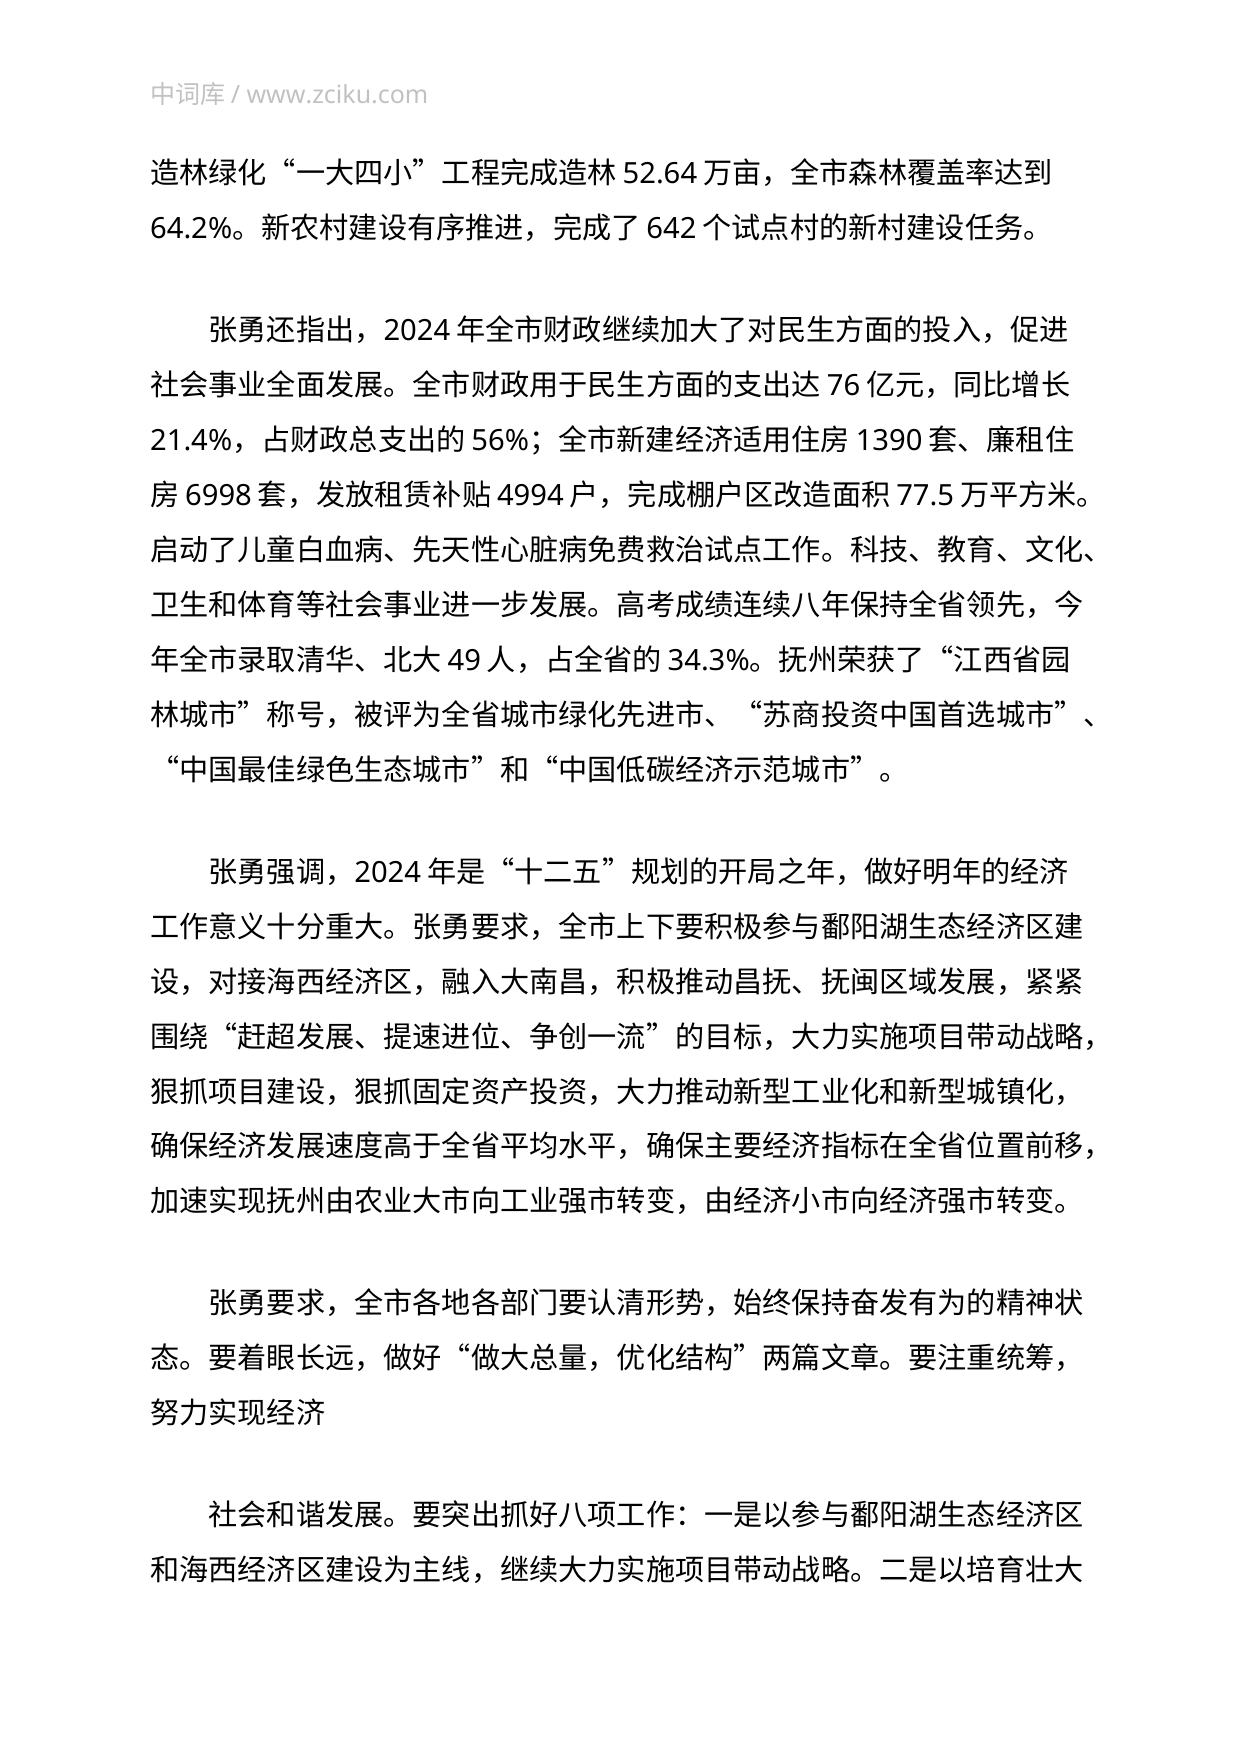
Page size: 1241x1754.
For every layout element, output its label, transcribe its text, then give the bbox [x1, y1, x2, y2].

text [150, 150, 1090, 247]
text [150, 1491, 1090, 1588]
text 张勇要求，全市各地各部门要认清形势，始终保持奋发有为的精神状态。要着眼长远，做好“做大总量，优化结构”两篇文章。要注重统筹，努力实现经济 [150, 1280, 1090, 1432]
text 张勇强调，2024年是“十二五”规划的开局之年，做好明年的经济工作意义十分重大。张勇要求，全市上下要积极参与鄱阳湖生态经济区建设，对接海西经济区，融入大南昌，积极推动昌抚、抚闽区域发展，紧紧围绕“赶超发展、提速进位、争创一流”的目标，大力实施项目带动战略，狠抓项目建设，狠抓固定资产投资，大力推动新型工业化和新型城镇化，确保经济发展速度高于全省平均水平，确保主要经济指标在全省位置前移，加速实现抚州由农业大市向工业强市转变，由经济小市向经济强市转变。 [150, 848, 1090, 1220]
text 张勇还指出，2024年全市财政继续加大了对民生方面的投入，促进社会事业全面发展。全市财政用于民生方面的支出达76亿元，同比增长21.4%，占财政总支出的56%；全市新建经济适用住房1390套、廉租住房6998套，发放租赁补贴4994户，完成棚户区改造面积77.5万平方米。启动了儿童白血病、先天性心脏病免费救治试点工作。科技、教育、文化、卫生和体育等社会事业进一步发展。高考成绩连续八年保持全省领先，今年全市录取清华、北大49人，占全省的34.3%。抚州荣获了“江西省园林城市”称号，被评为全省城市绿化先进市、“苏商投资中国首选城市”、“中国最佳绿色生态城市”和“中国低碳经济示范城市”。 [150, 307, 1090, 789]
